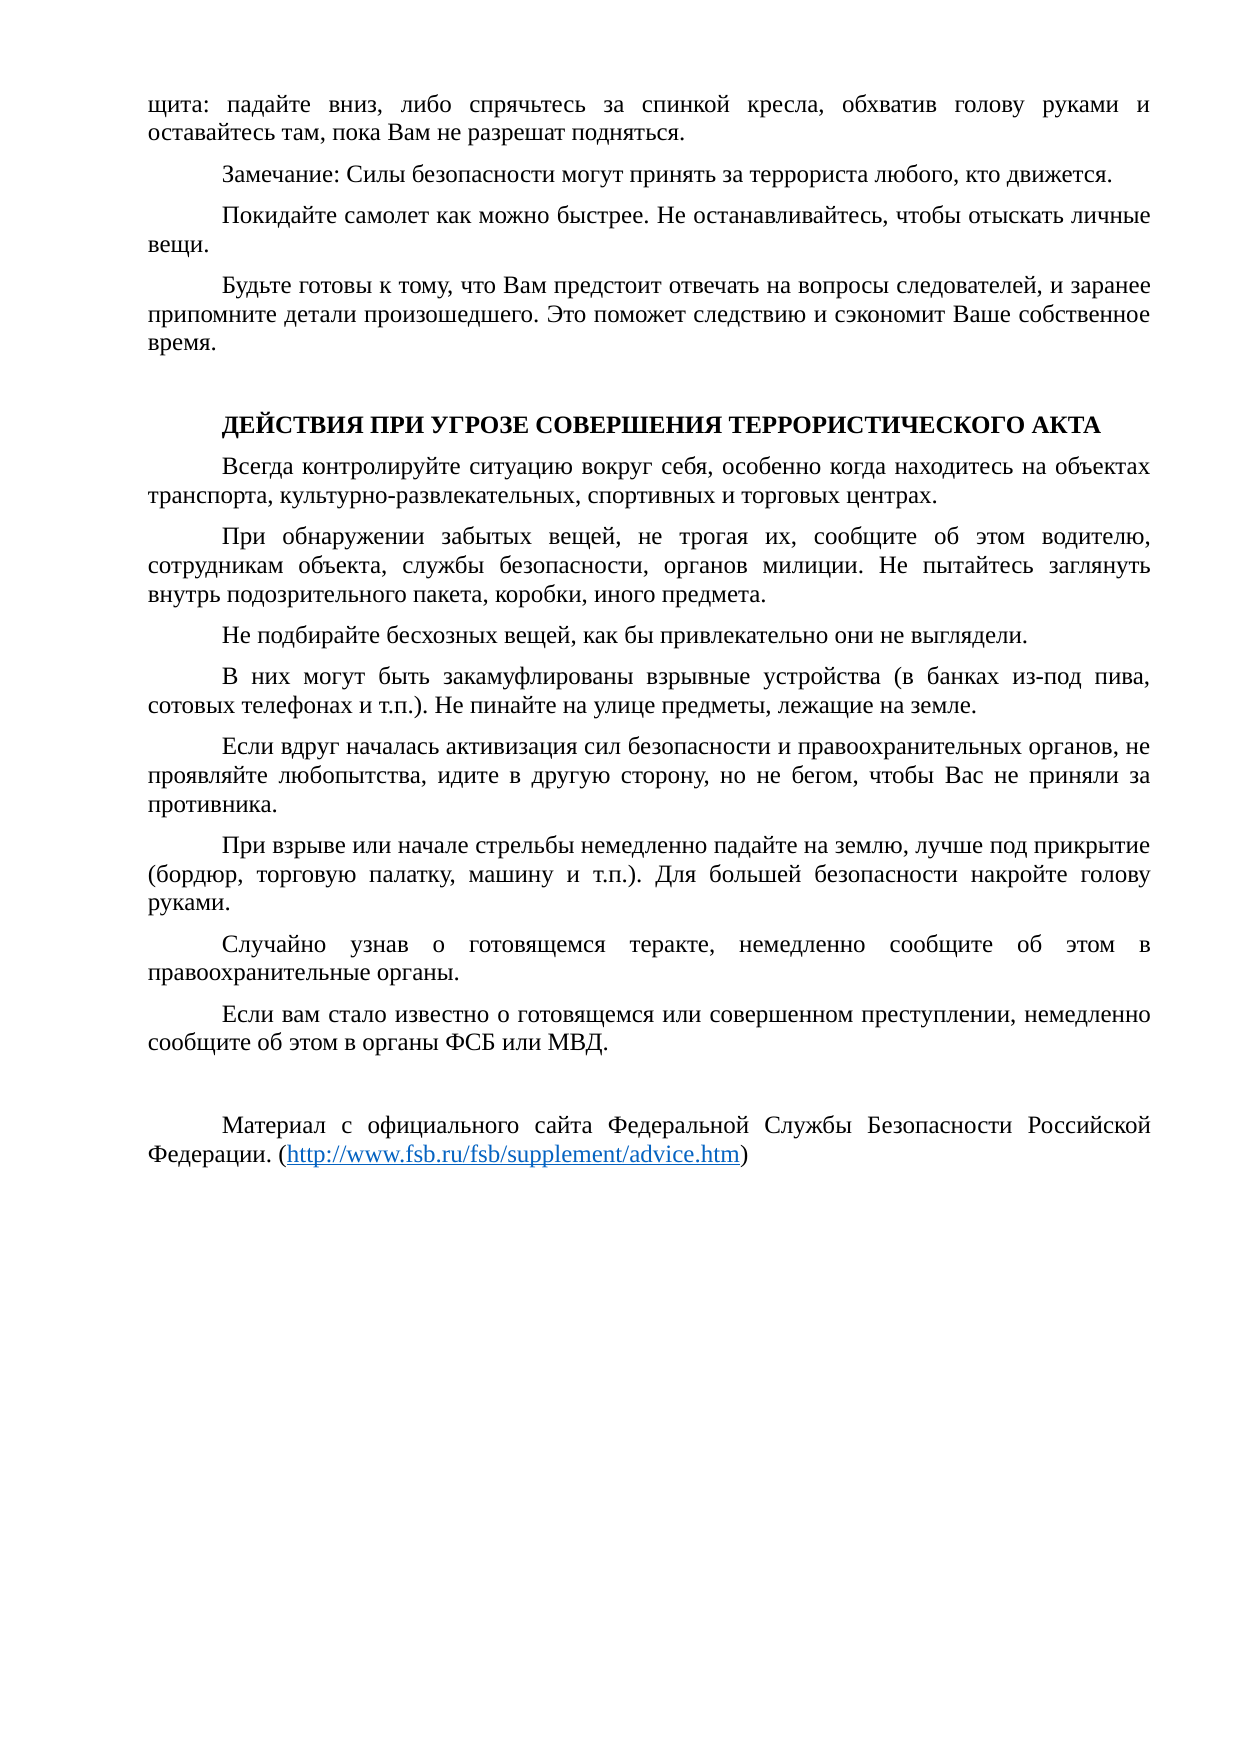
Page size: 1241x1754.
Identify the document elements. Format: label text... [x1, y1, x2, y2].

text Замечание: Силы безопасности могут принять за террориста любого, кто движется. [148, 159, 1152, 187]
text Если вам стало известно о готовящемся или совершенном преступлении, немедленно сообщите об этом в органы ФСБ или МВД. [148, 999, 1152, 1056]
text При взрыве или начале стрельбы немедленно падайте на землю, лучше под прикрытие (бордюр, торговую палатку, машину и т.п.). Для большей безопасности накройте голову руками. [148, 830, 1152, 916]
text Материал с официального сайта Федеральной Службы Безопасности Российской Федерации. (http://www.fsb.ru/fsb/supplement/advice.htm) [148, 1110, 1152, 1167]
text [148, 89, 1152, 146]
text ДЕЙСТВИЯ ПРИ УГРОЗЕ СОВЕРШЕНИЯ ТЕРРОРИСТИЧЕСКОГО АКТА [148, 410, 1152, 439]
text Покидайте самолет как можно быстрее. Не останавливайтесь, чтобы отыскать личные вещи. [148, 200, 1152, 257]
text При обнаружении забытых вещей, не трогая их, сообщите об этом водителю, сотрудникам объекта, службы безопасности, органов милиции. Не пытайтесь заглянуть внутрь подозрительного пакета, коробки, иного предмета. [148, 521, 1152, 607]
text Если вдруг началась активизация сил безопасности и правоохранительных органов, не проявляйте любопытства, идите в другую сторону, но не бегом, чтобы Вас не приняли за противника. [148, 731, 1152, 817]
text Случайно узнав о готовящемся теракте, немедленно сообщите об этом в правоохранительные органы. [148, 929, 1152, 986]
text В них могут быть закамуфлированы взрывные устройства (в банках из-под пива, сотовых телефонах и т.п.). Не пинайте на улице предметы, лежащие на земле. [148, 661, 1152, 719]
text Не подбирайте бесхозных вещей, как бы привлекательно они не выглядели. [148, 620, 1152, 649]
text Всегда контролируйте ситуацию вокруг себя, особенно когда находитесь на объектах транспорта, культурно-развлекательных, спортивных и торговых центрах. [148, 451, 1152, 509]
text Будьте готовы к тому, что Вам предстоит отвечать на вопросы следователей, и заранее припомните детали произошедшего. Это поможет следствию и сэкономит Ваше собственное время. [148, 270, 1152, 356]
